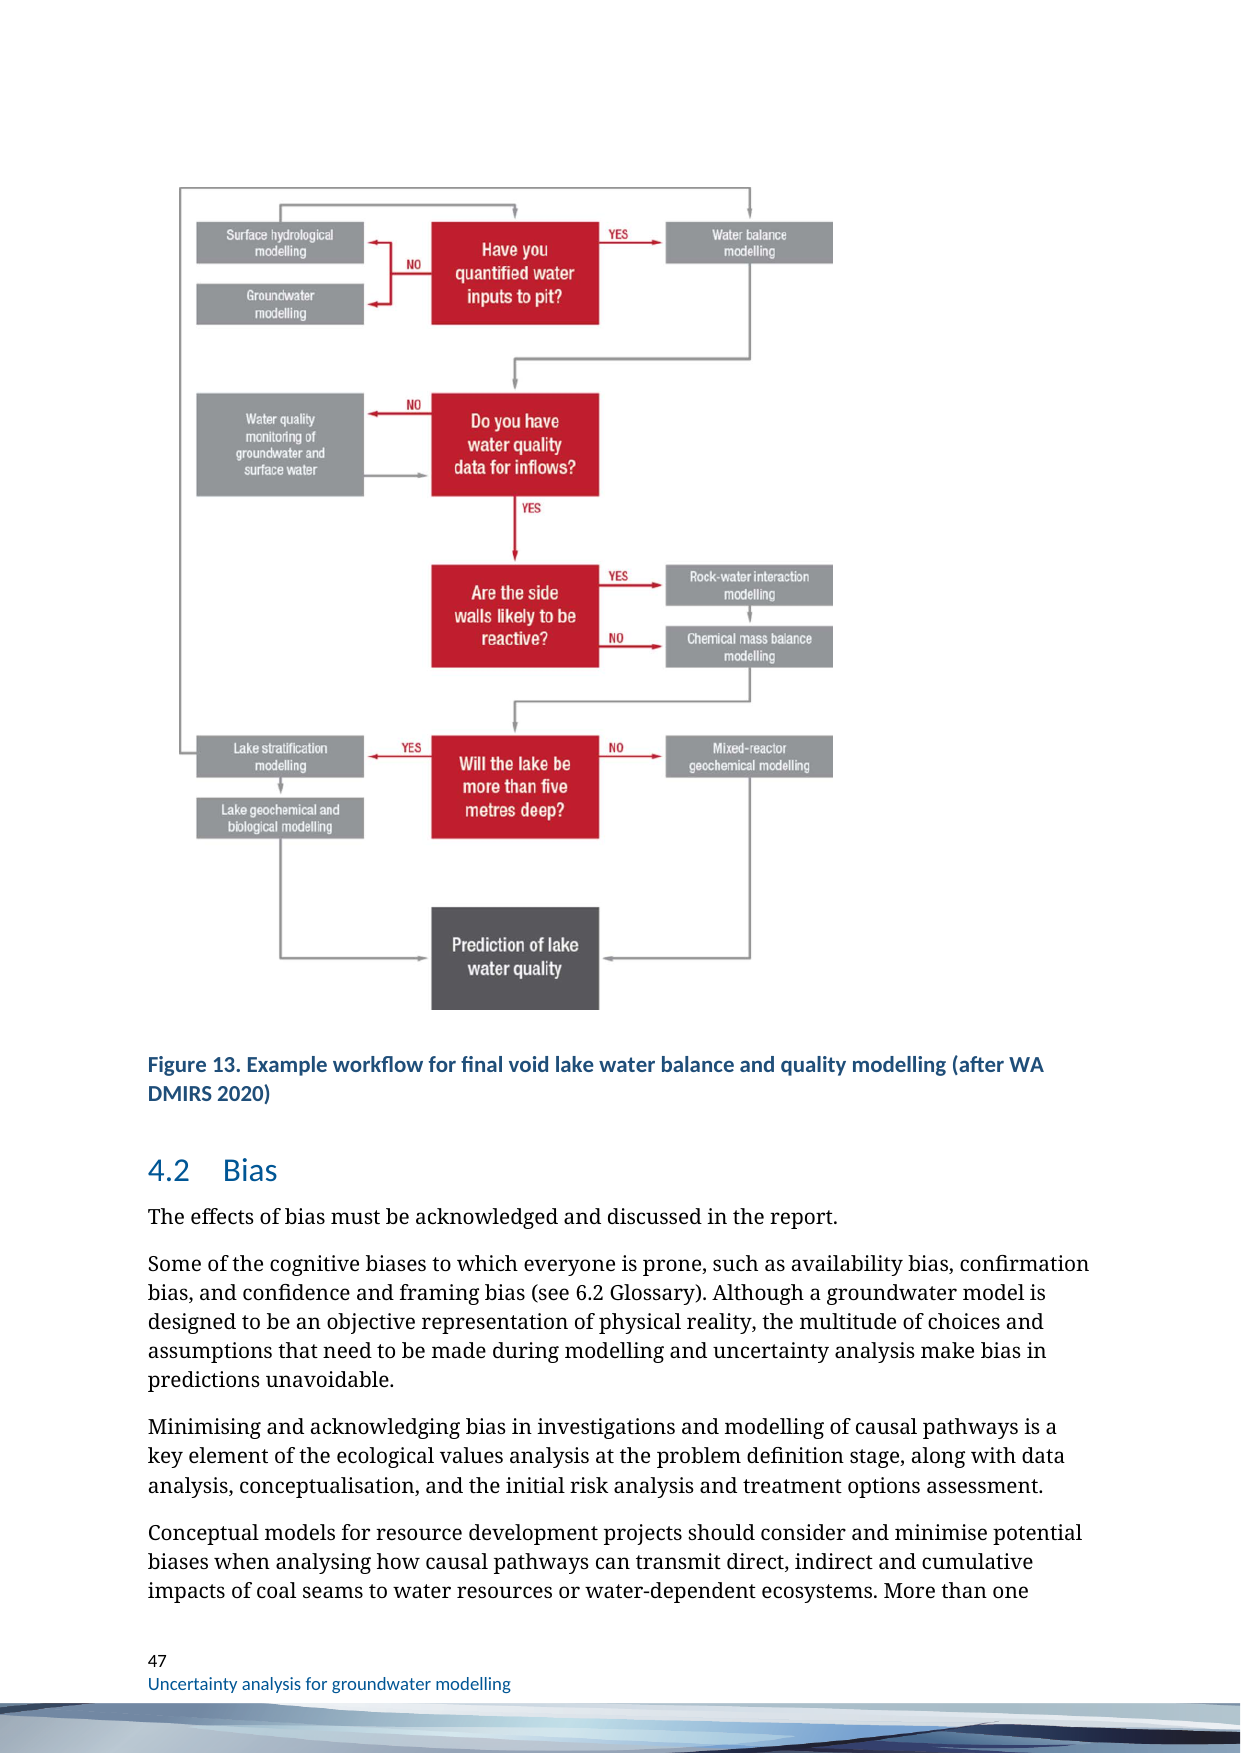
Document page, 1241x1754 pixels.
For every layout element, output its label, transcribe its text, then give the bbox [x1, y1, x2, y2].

picture [0, 0, 1241, 1753]
subtitle Figure 13. Example workflow for final void lake water balance and quality modelling (after WA DMIRS 2020) [148, 1049, 1092, 1107]
text Some of the cognitive biases to which everyone is prone, such as availability bias, confirmation bias, and confidence and framing bias (see Glossary). Although a groundwater model is designed to be an objective representation of physical reality, the multitude of choices and assumptions that need to be made during modelling and uncertainty analysis make bias in predictions unavoidable. [148, 1248, 1092, 1394]
text The effects of bias must be acknowledged and discussed in the report. [148, 1201, 1092, 1231]
subtitle 4.2 Bias [148, 1149, 1092, 1189]
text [148, 1517, 1092, 1604]
text Minimising and acknowledging bias in investigations and modelling of causal pathways is a key element of the ecological values analysis at the problem definition stage, along with data analysis, conceptualisation, and the initial risk analysis and treatment options assessment. [148, 1412, 1092, 1499]
